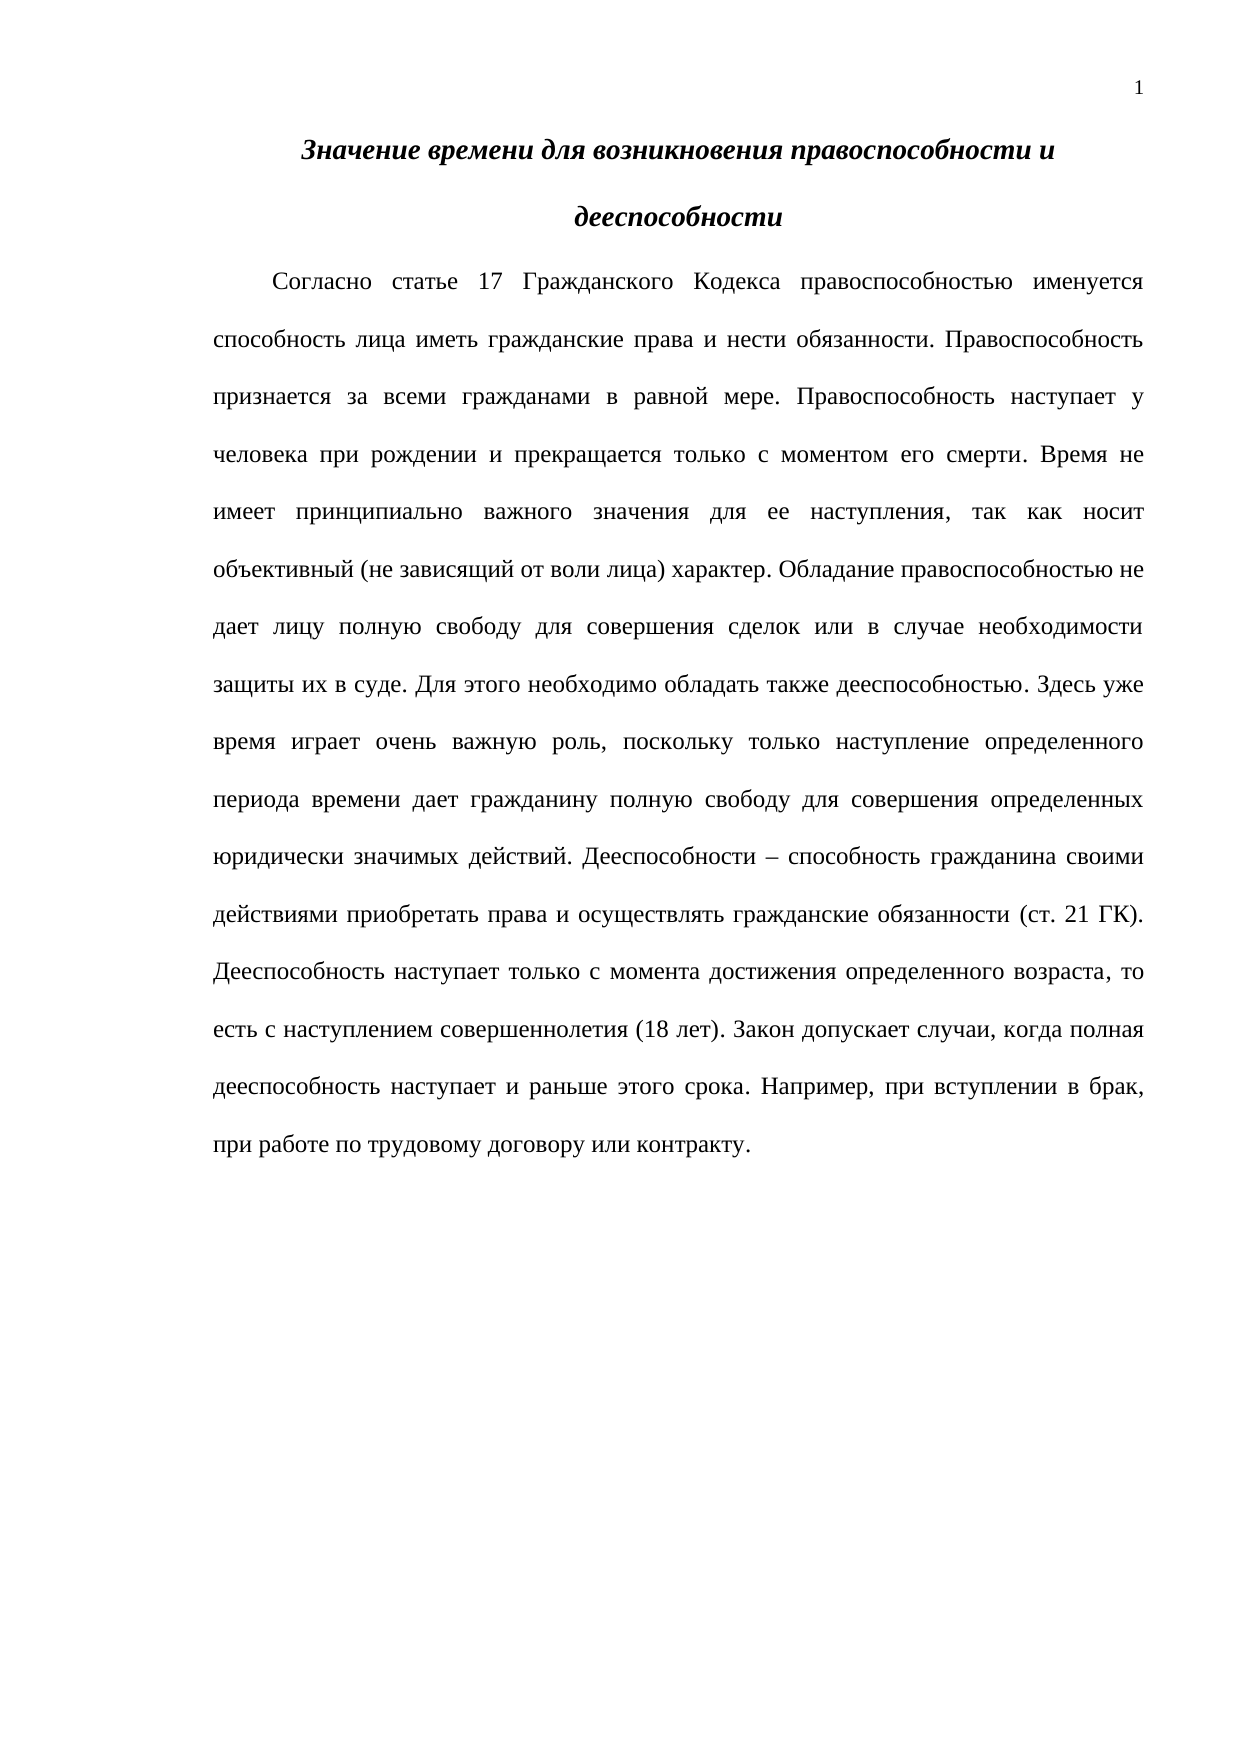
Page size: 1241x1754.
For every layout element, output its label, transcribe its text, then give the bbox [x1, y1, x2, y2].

text Значение времени для возникновения правоспособности и дееспособности [213, 132, 1144, 233]
text Согласно статье 17 Гражданского Кодекса правоспособностью именуется способность лица иметь гражданские права и нести обязанности. Правоспособность признается за всеми гражданами в равной мере. Правоспособность наступает у человека при рождении и прекращается только с моментом его смерти. Время не имеет принципиально важного значения для ее наступления, так как носит объективный (не зависящий от воли лица) характер. Обладание правоспособностью не дает лицу полную свободу для совершения сделок или в случае необходимости защиты их в суде. Для этого необходимо обладать также дееспособностью. Здесь уже время играет очень важную роль, поскольку только наступление определенного периода времени дает гражданину полную свободу для совершения определенных юридически значимых действий. Дееспособности – способность гражданина своими действиями приобретать права и осуществлять гражданские обязанности (ст. 21 ГК). Дееспособность наступает только с момента достижения определенного возраста, то есть с наступлением совершеннолетия (18 лет). Закон допускает случаи, когда полная дееспособность наступает и раньше этого срока. Например, при вступлении в брак, при работе по трудовому договору или контракту. [213, 266, 1144, 1157]
